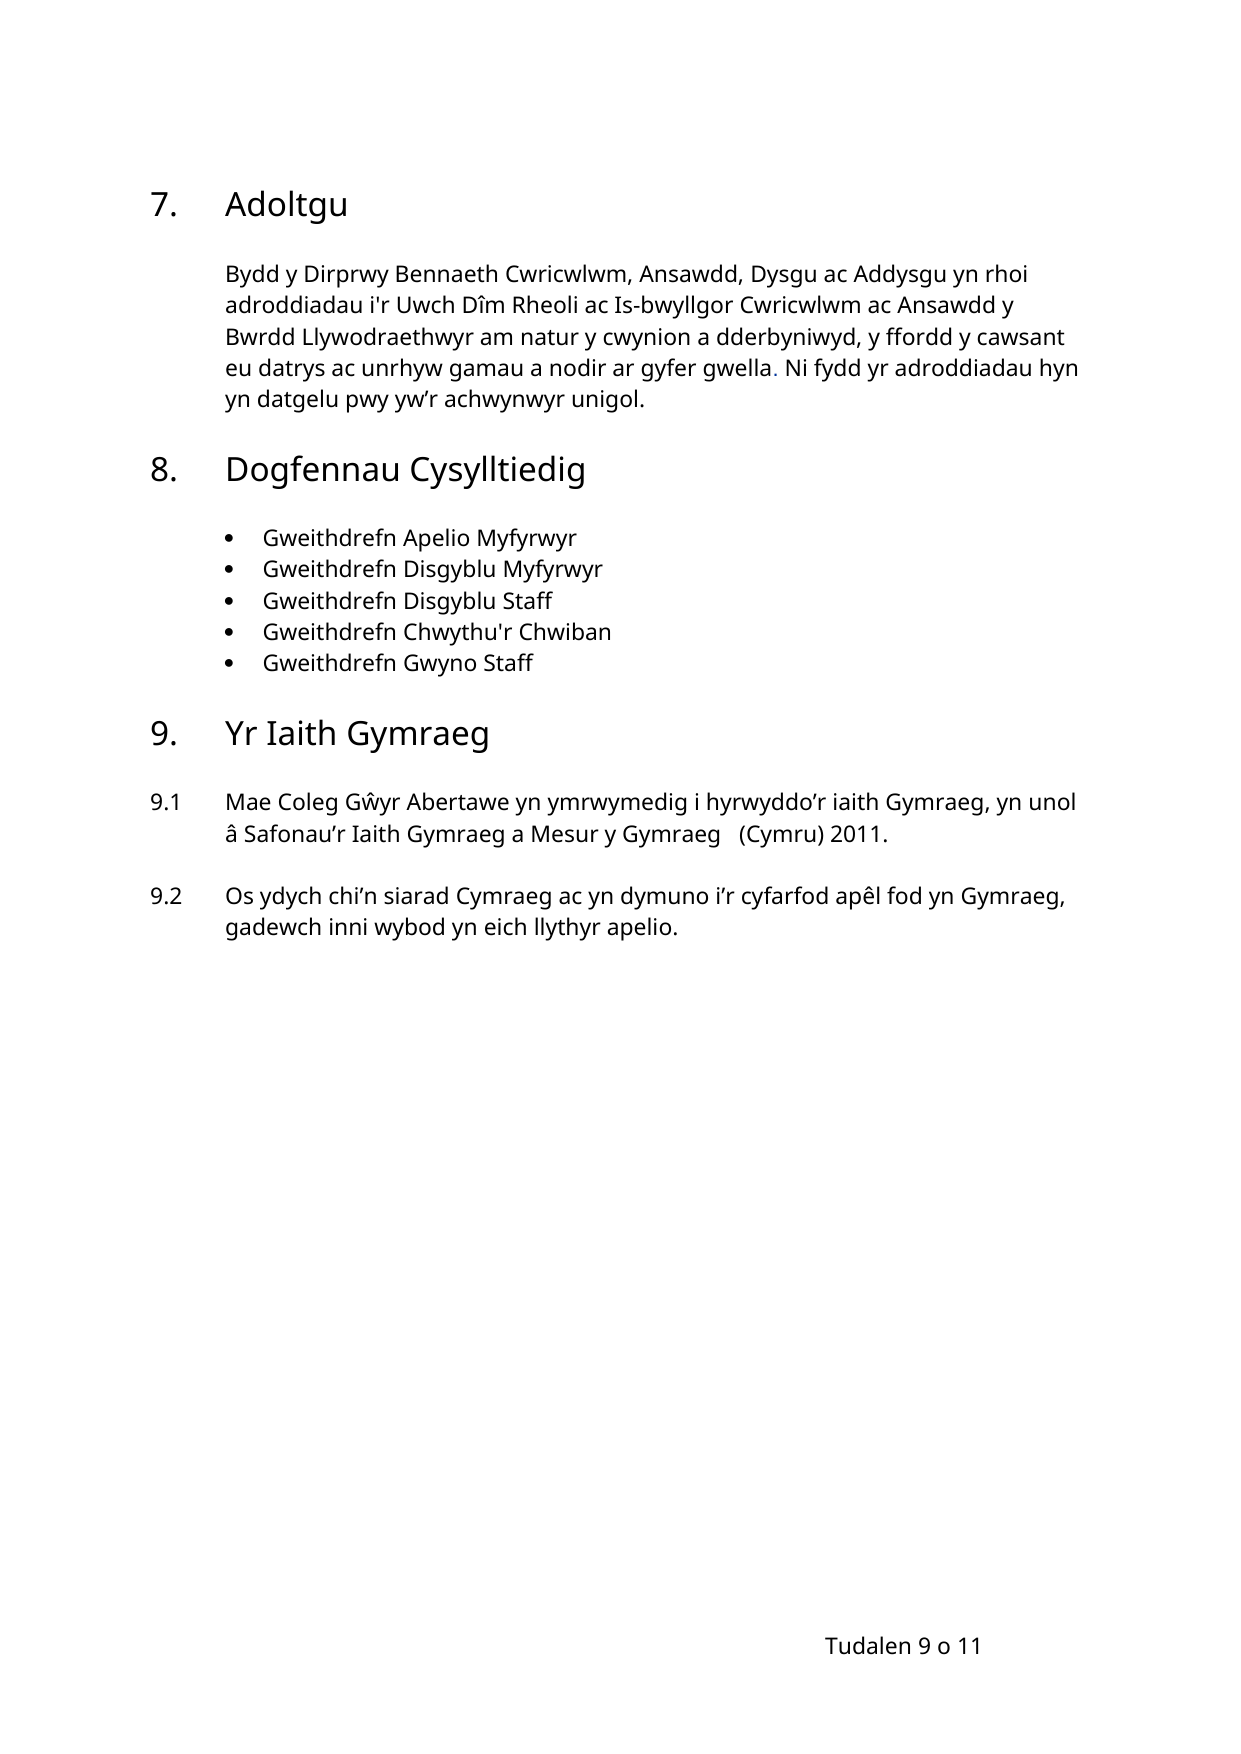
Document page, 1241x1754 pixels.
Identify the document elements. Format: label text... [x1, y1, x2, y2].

text Bydd y Dirprwy Bennaeth Cwricwlwm, Ansawdd, Dysgu ac Addysgu yn rhoi adroddiadau i'r Uwch Dîm Rheoli ac Is-bwyllgor Cwricwlwm ac Ansawdd y Bwrdd Llywodraethwyr am natur y cwynion a dderbyniwyd, y ffordd y cawsant eu datrys ac unrhyw gamau a nodir ar gyfer gwella. Ni fydd yr adroddiadau hyn yn datgelu pwy yw’r achwynwyr unigol. [225, 258, 1090, 414]
subtitle 8. Dogfennau Cysylltiedig [150, 445, 1090, 491]
list Gweithdrefn Chwythu'r Chwiban [225, 616, 1090, 647]
list Gweithdrefn Apelio Myfyrwyr [225, 522, 1090, 553]
list Gweithdrefn Gwyno Staff [225, 647, 1090, 678]
subtitle 7. Adoltgu [150, 181, 1090, 227]
subtitle 9. Yr Iaith Gymraeg [150, 709, 1090, 755]
text 9.2 Os ydych chi’n siarad Cymraeg ac yn dymuno i’r cyfarfod apêl fod yn Gymraeg, gadewch inni wybod yn eich llythyr apelio. [150, 880, 1090, 942]
list Gweithdrefn Disgyblu Staff [225, 584, 1090, 616]
list Gweithdrefn Disgyblu Myfyrwyr [225, 553, 1090, 584]
text 9.1 Mae Coleg Gŵyr Abertawe yn ymrwymedig i hyrwyddo’r iaith Gymraeg, yn unol â Safonau’r Iaith Gymraeg a Mesur y Gymraeg (Cymru) 2011. [150, 786, 1090, 849]
